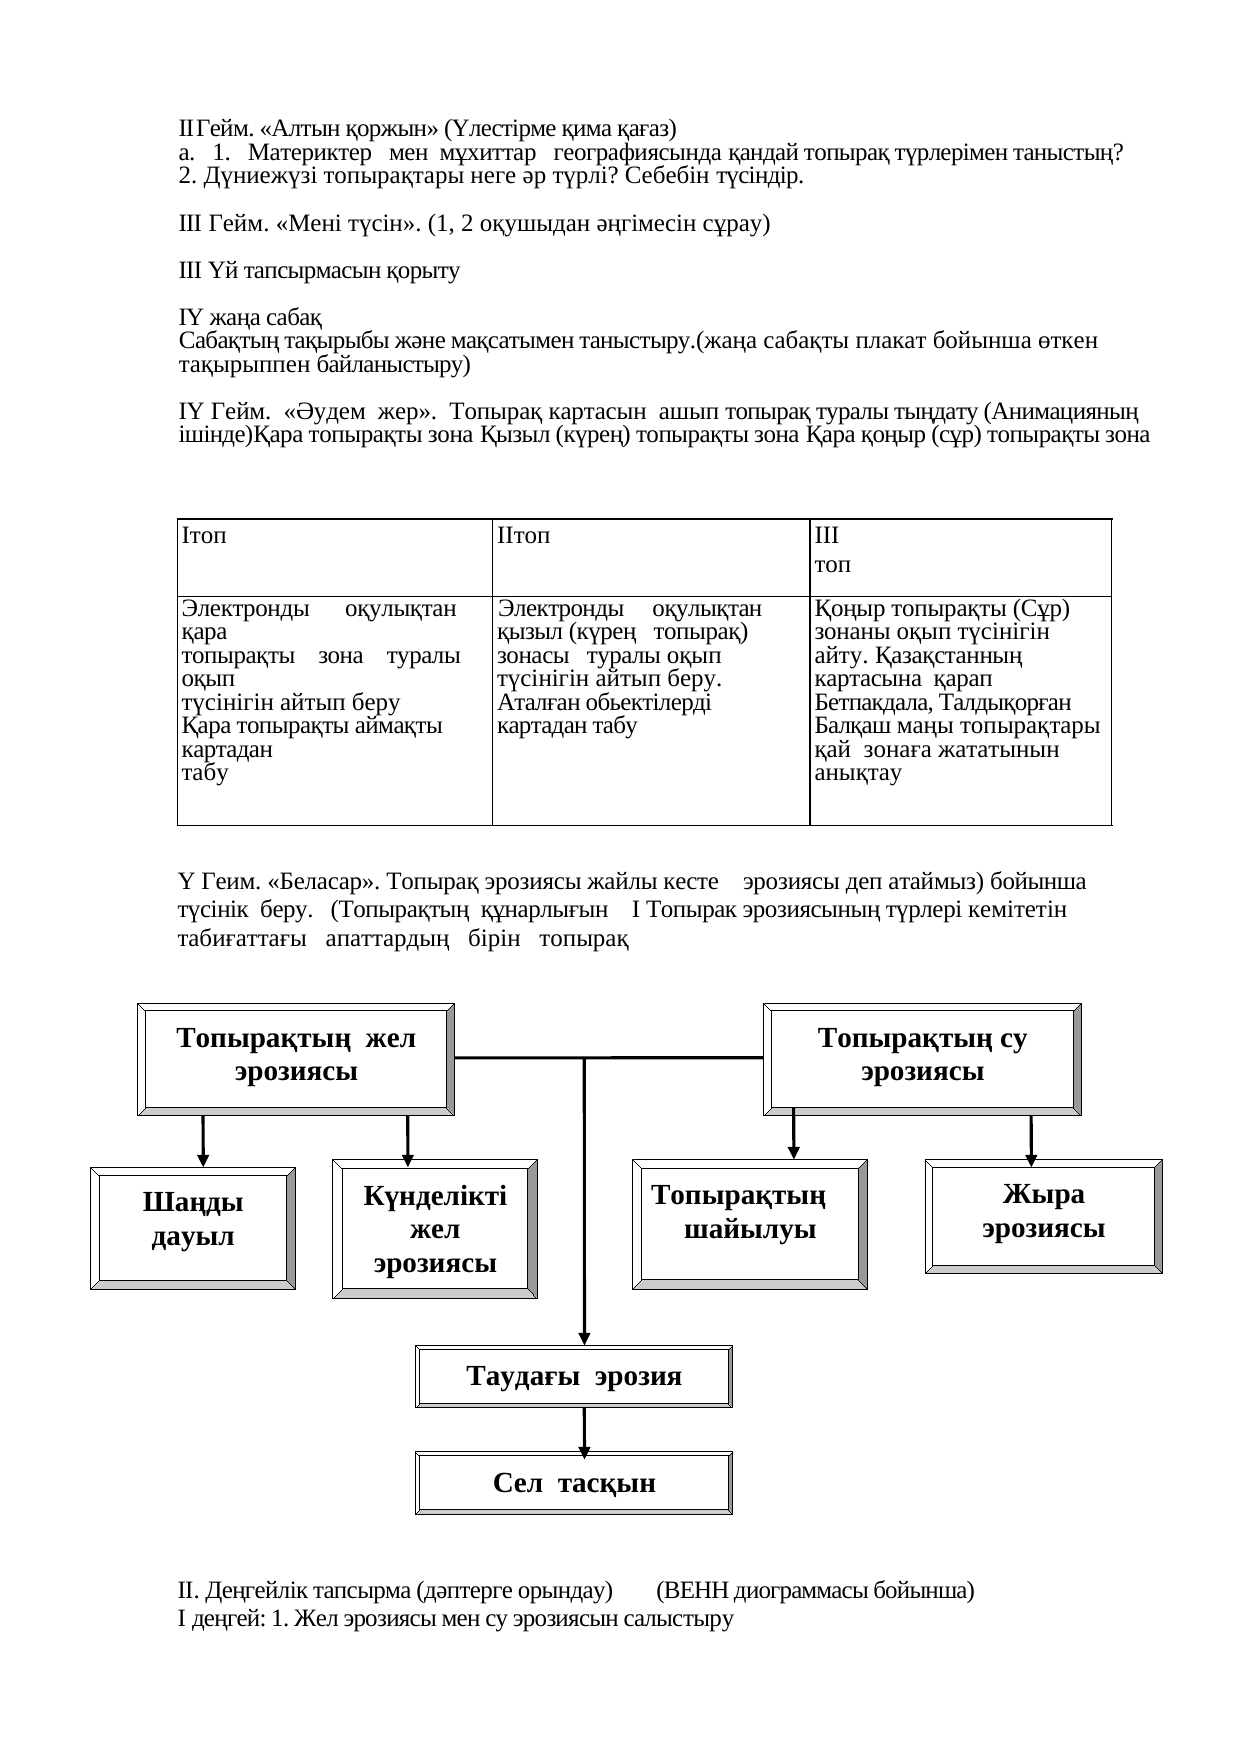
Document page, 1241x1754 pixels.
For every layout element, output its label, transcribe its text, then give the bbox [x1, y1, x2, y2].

text ІҮ Гейм. «Әудем жер». Топырақ картасын ашып топырақ туралы тыңдату (Анимацияның ішінде)Қара топырақты зона Қызыл (күрең) топырақты зона Қара қоңыр (сұр) топырақты зона [178, 401, 1152, 448]
text II. Деңгейлік тапсырма (дәптерге орындау) (ВЕНН диограммасы бойынша) [177, 1575, 1152, 1603]
text II Гейм. «Алтын қоржын» (Үлестірме қима қағаз) [178, 118, 1152, 142]
table_cell Қоңыр топырақты (Сұр) зонаны оқып түсінігін айту. Қазақстанның картасына қарап Бетпакдала, Талдықорған Балқаш маңы топырақтары қай зонаға жататынын анықтау [811, 597, 1111, 824]
text ІҮ жаңа сабақ [178, 306, 1152, 330]
text а. 1. Материктер мен мұхиттар географиясында қандай топырақ түрлерімен таныстың? [178, 142, 1152, 165]
text III Үй тапсырмасын қорыту [178, 259, 1152, 283]
table_header III топ [811, 520, 1111, 596]
text III Гейм. «Мені түсін». (1, 2 оқушыдан әңгімесін сұрау) [178, 212, 1152, 236]
text 2. Дүниежүзі топырақтары неге әр түрлі? Себебін түсіндір. [178, 165, 1152, 189]
text Сабақтың тақырыбы және мақсатымен таныстыру.(жаңа сабақты плакат бойынша өткен тақырыппен байланыстыру) [179, 330, 1152, 377]
table_cell Электронды оқулықтан қызыл (күрең топырақ) зонасы туралы оқып түсінігін айтып беру. Аталған обьектілерді картадан табу [493, 597, 809, 824]
text Ү Геим. «Беласар». Топырақ эрозиясы жайлы кесте эрозиясы деп атаймыз) бойынша түсінік беру. (Топырақтың құнарлығын I Топырак эрозиясының түрлері кемітетін табиғаттағы апаттардың бірін топырақ [177, 866, 1123, 952]
table_header ІІтоп [493, 520, 809, 596]
text I деңгей: 1. Жел эрозиясы мен су эрозиясын салыстыру [177, 1603, 1152, 1632]
table_cell Электронды оқулықтан қара топырақты зона туралы оқып түсінігін айтып беру Қара топырақты аймақты картадан табу [178, 597, 492, 824]
table_header Ітоп [178, 520, 492, 596]
